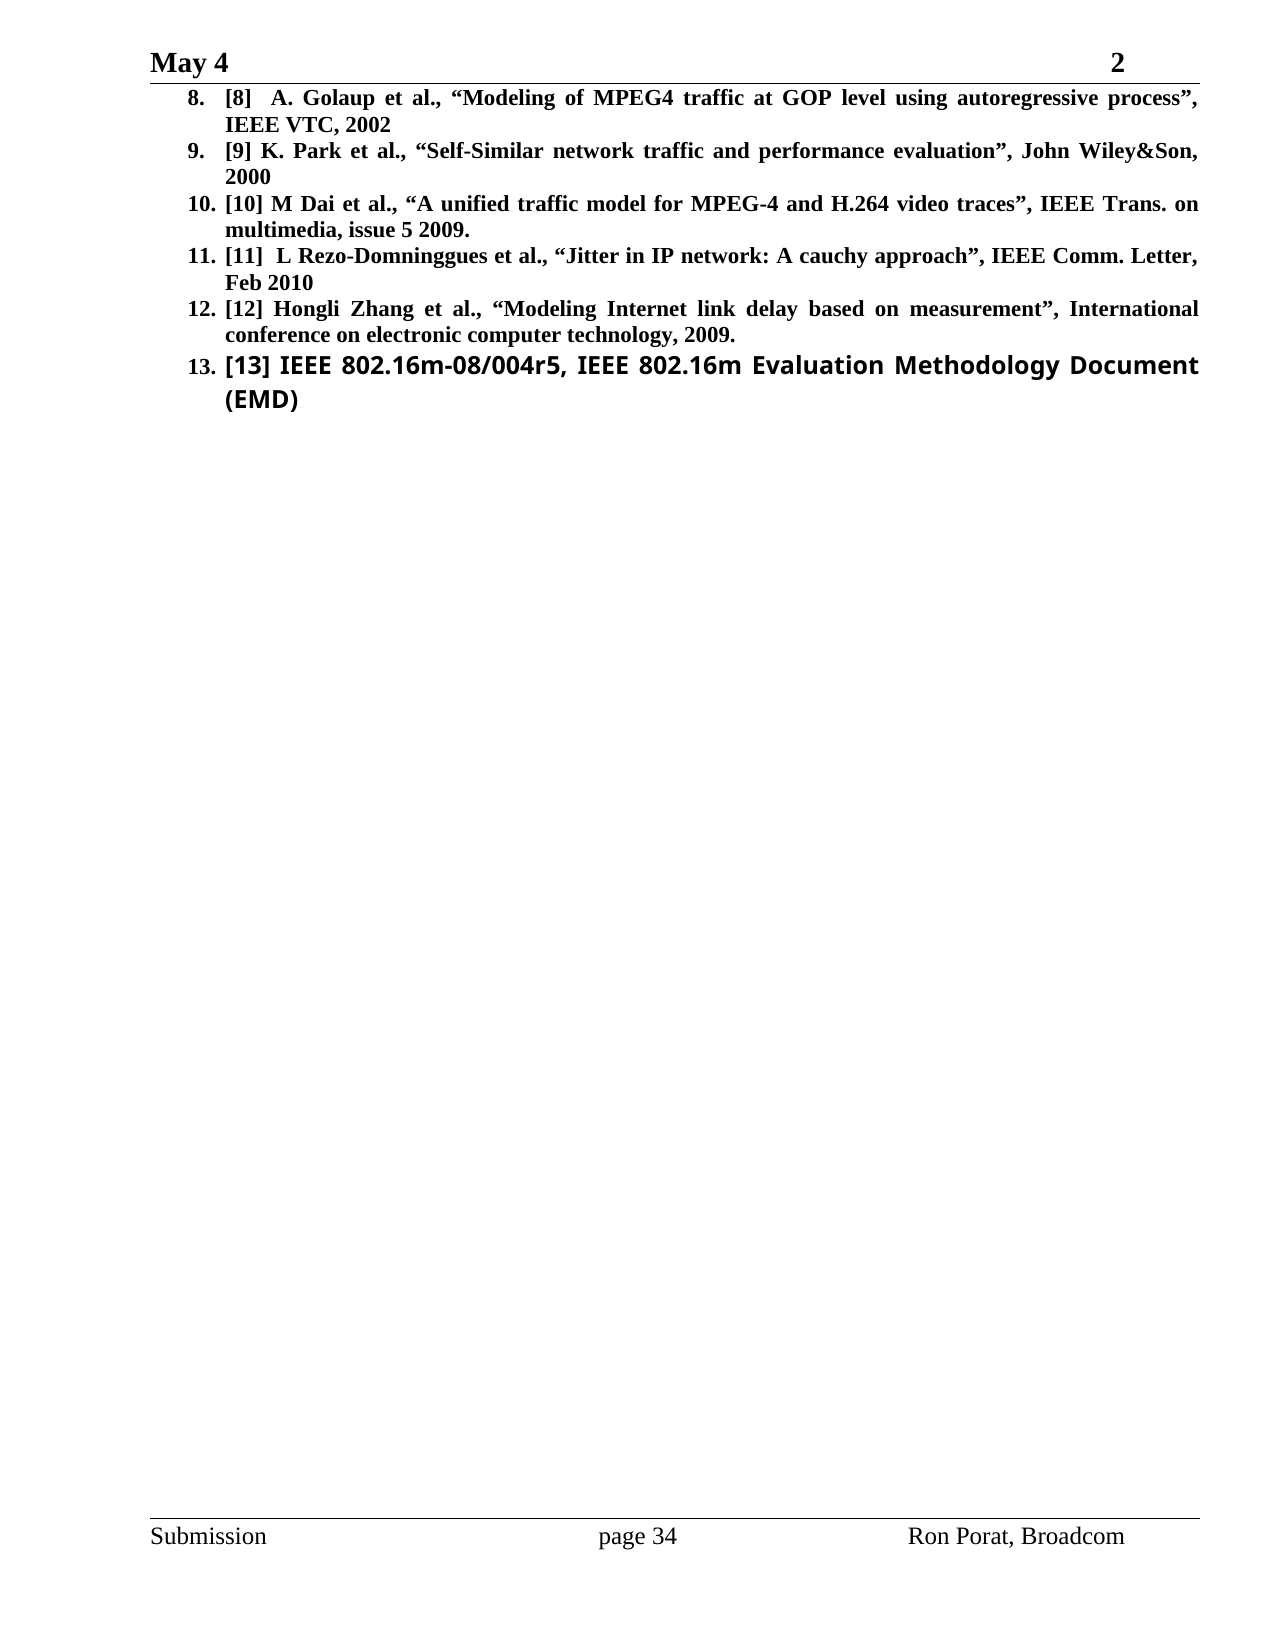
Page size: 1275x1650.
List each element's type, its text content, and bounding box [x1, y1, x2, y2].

list [13] IEEE 802.16m-08/004r5, IEEE 802.16m Evaluation Methodology Document (EMD) [187, 348, 1200, 416]
list [12] Hongli Zhang et al., “Modeling Internet link delay based on measurement”, International conference on electronic computer technology, 2009. [187, 295, 1200, 348]
list [8] A. Golaup et al., “Modeling of MPEG4 traffic at GOP level using autoregressive process”, IEEE VTC, 2002 [187, 84, 1200, 137]
list [11] L Rezo-Domninggues et al., “Jitter in IP network: A cauchy approach”, IEEE Comm. Letter, Feb 2010 [187, 242, 1200, 295]
list [10] M Dai et al., “A unified traffic model for MPEG-4 and H.264 video traces”, IEEE Trans. on multimedia, issue 5 2009. [187, 190, 1200, 242]
list [9] K. Park et al., “Self-Similar network traffic and performance evaluation”, John Wiley&Son, 2000 [187, 137, 1200, 190]
